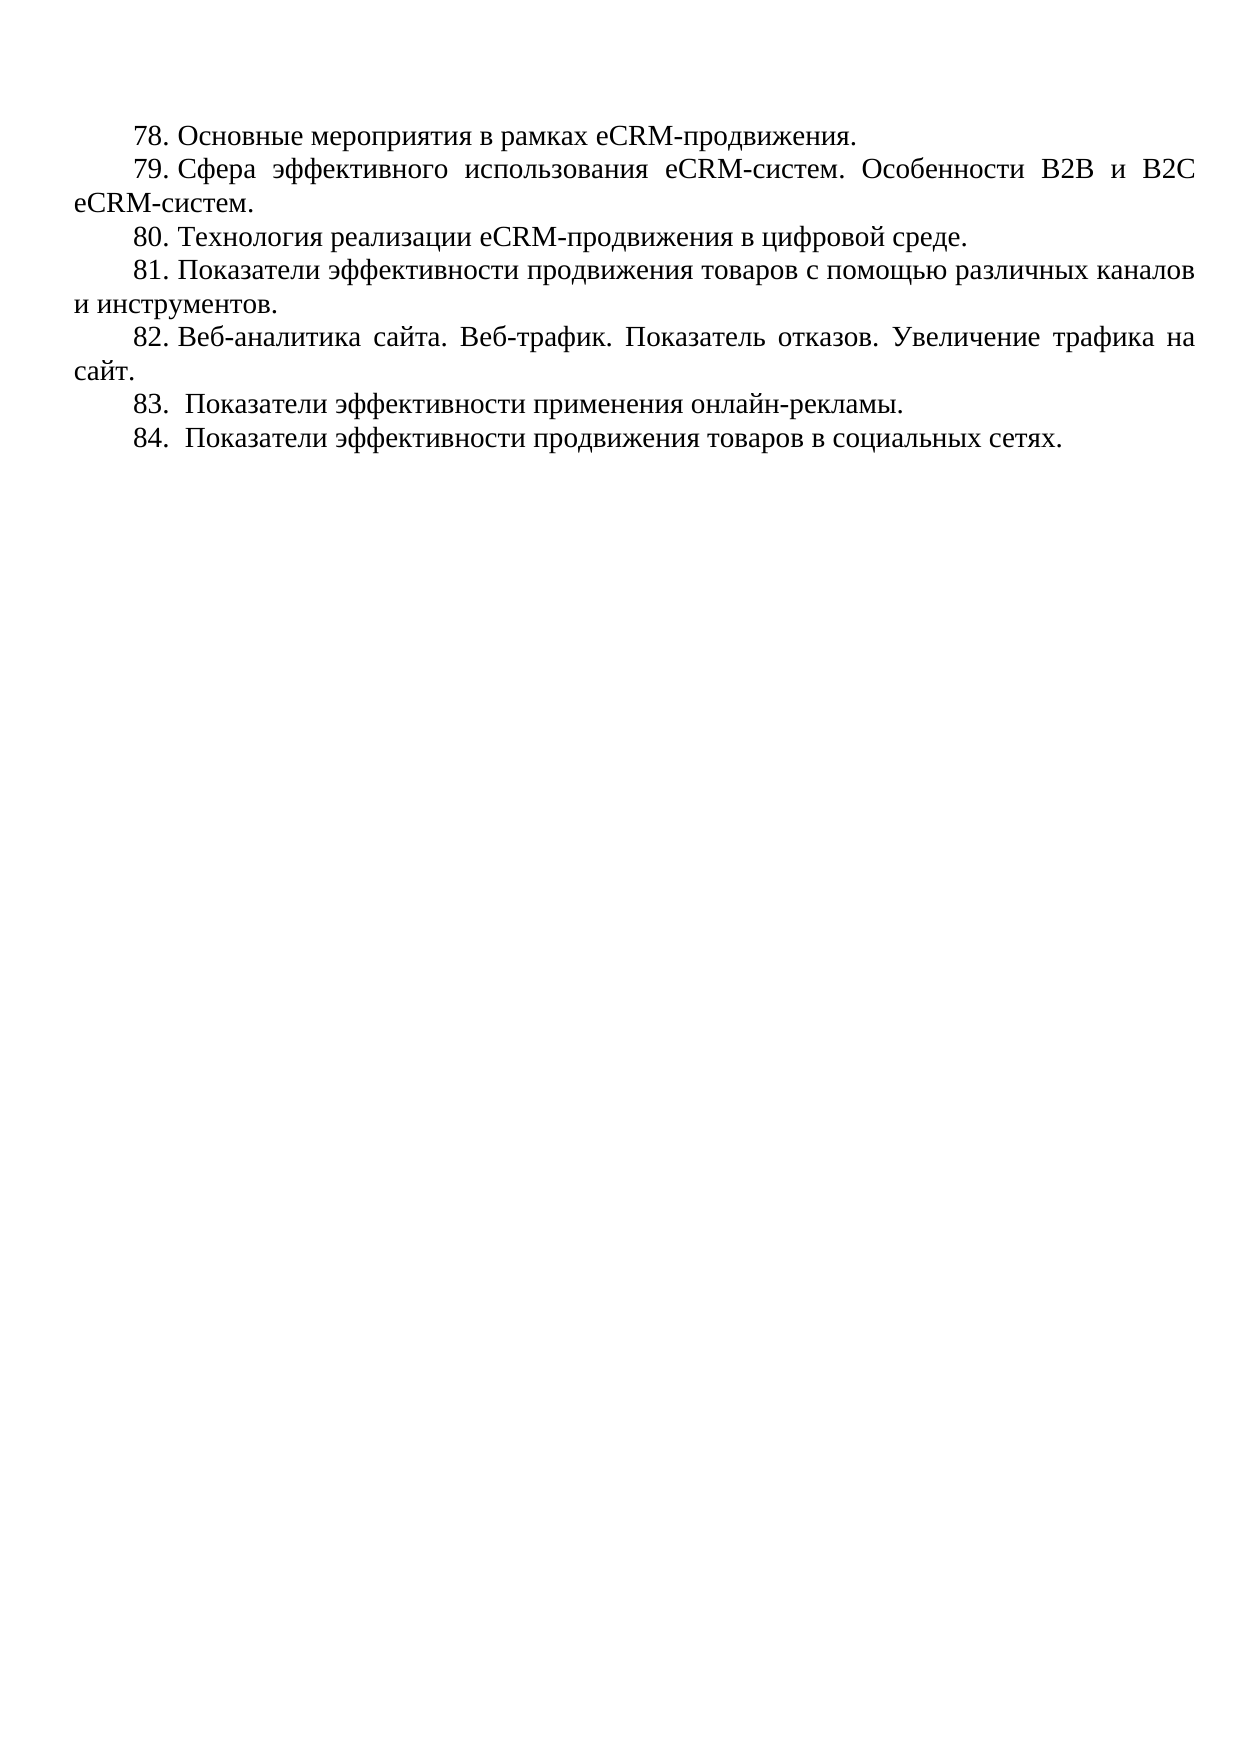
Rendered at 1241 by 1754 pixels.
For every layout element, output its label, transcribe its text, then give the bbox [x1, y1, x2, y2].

list Технология реализации eCRM-продвижения в цифровой среде. [74, 219, 1181, 252]
list Показатели эффективности применения онлайн-рекламы. [74, 386, 1196, 420]
list Веб-аналитика сайта. Веб-трафик. Показатель отказов. Увеличение трафика на сайт. [74, 319, 1196, 386]
list Показатели эффективности продвижения товаров в социальных сетях. [74, 420, 1196, 453]
list Сфера эффективного использования eCRM-систем. Особенности В2В и В2С eCRM-систем. [74, 152, 1196, 219]
list Показатели эффективности продвижения товаров с помощью различных каналов и инструментов. [74, 252, 1196, 319]
list Основные мероприятия в рамках eCRM-продвижения. [74, 118, 1196, 152]
